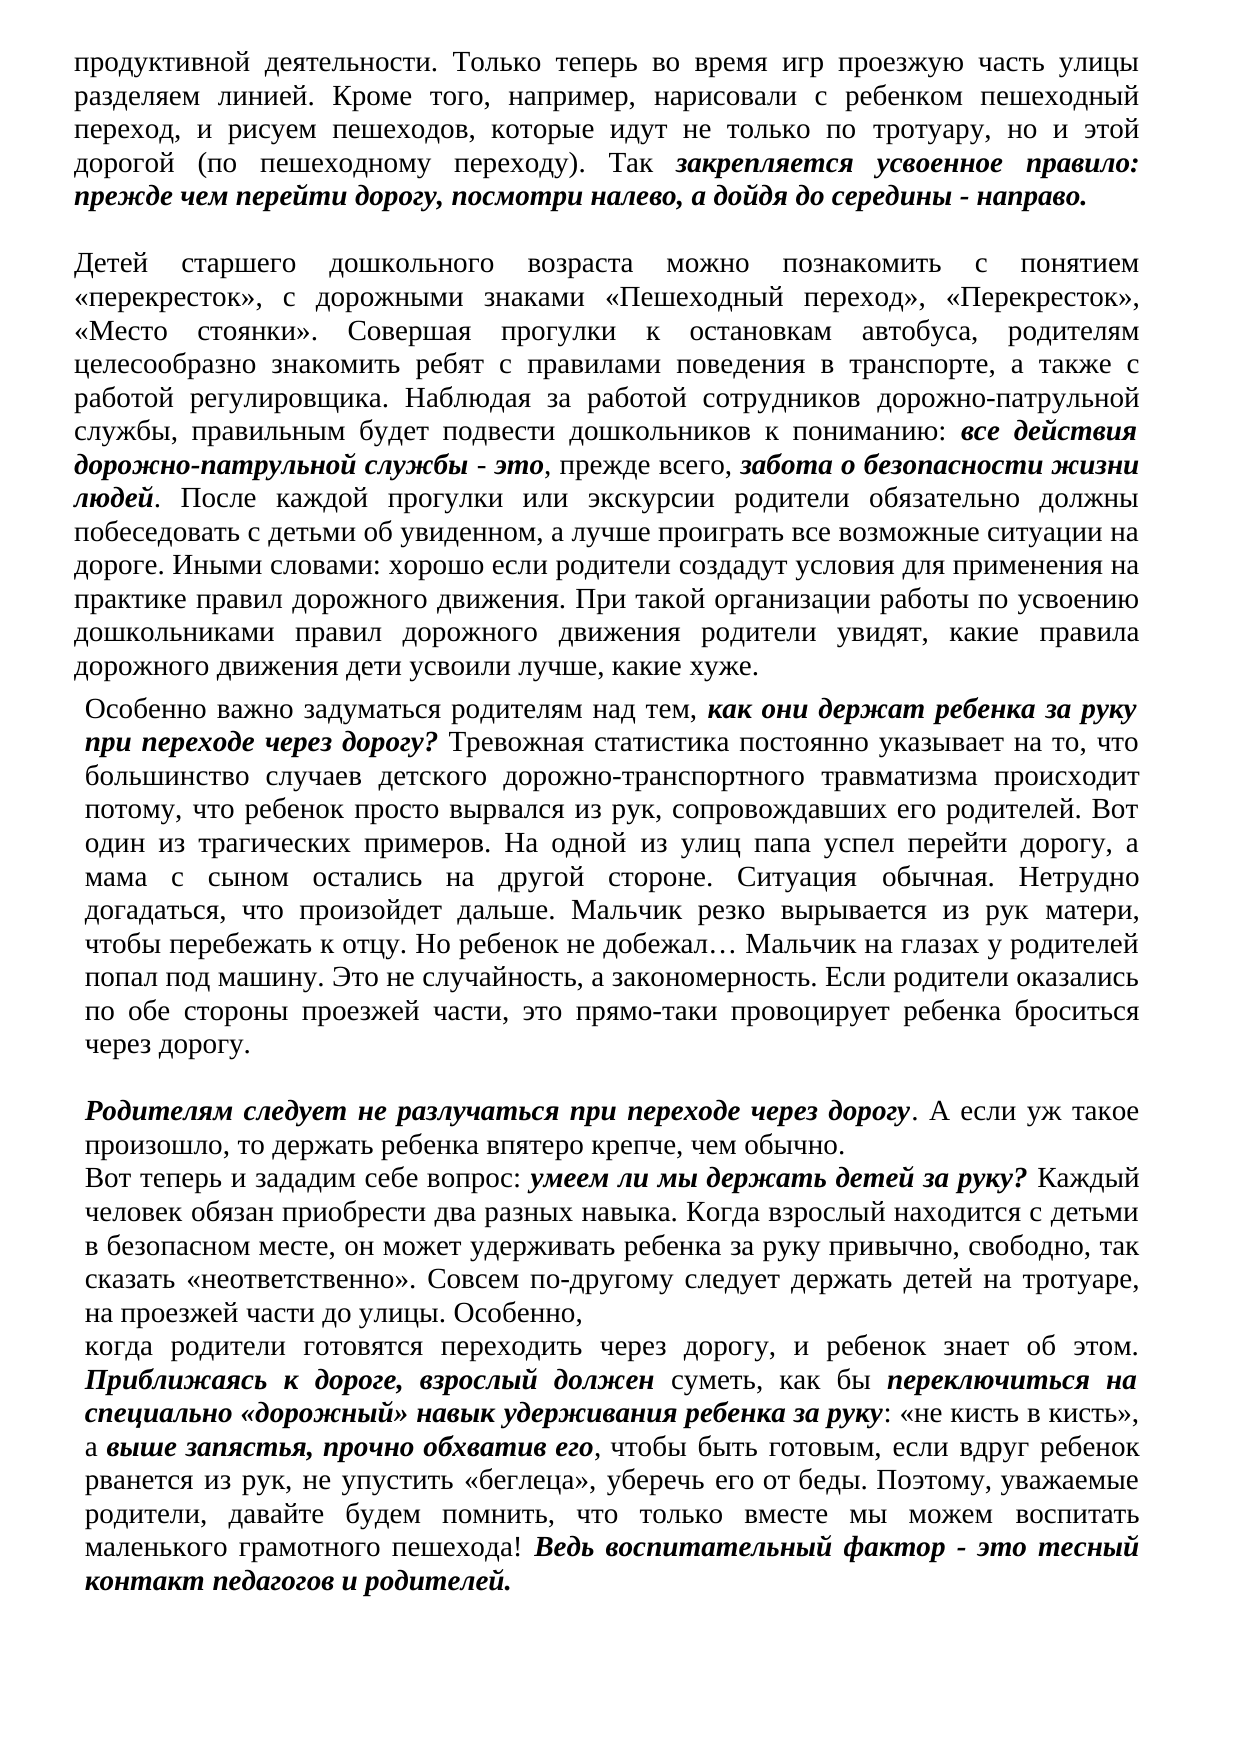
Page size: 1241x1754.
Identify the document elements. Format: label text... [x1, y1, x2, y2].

text когда родители готовятся переходить через дорогу, и ребенок знает об этом. Приближаясь к дороге, взрослый должен суметь, как бы переключиться на специально «дорожный» навык удерживания ребенка за руку: «не кисть в кисть», а выше запястья, прочно обхватив его, чтобы быть готовым, если вдруг ребенок рванется из рук, не упустить «беглеца», уберечь его от беды. Поэтому, уважаемые родители, давайте будем помнить, что только вместе мы можем воспитать маленького грамотного пешехода! Ведь воспитательный фактор - это тесный контакт педагогов и родителей. [84, 1328, 1140, 1597]
text Родителям следует не разлучаться при переходе через дорогу. А если уж такое произошло, то держать ребенка впятеро крепче, чем обычно. [84, 1093, 1139, 1161]
text Детей старшего дошкольного возраста можно познакомить с понятием «перекресток», с дорожными знаками «Пешеходный переход», «Перекресток», «Место стоянки». Совершая прогулки к остановкам автобуса, родителям целесообразно знакомить ребят с правилами поведения в транспорте, а также с работой регулировщика. Наблюдая за работой сотрудников дорожно-патрульной службы, правильным будет подвести дошкольников к пониманию: все действия дорожно-патрульной службы - это, прежде всего, забота о безопасности жизни людей. После каждой прогулки или экскурсии родители обязательно должны побеседовать с детьми об увиденном, а лучше проиграть все возможные ситуации на дороге. Иными словами: хорошо если родители создадут условия для применения на практике правил дорожного движения. При такой организации работы по усвоению дошкольниками правил дорожного движения родители увидят, какие правила дорожного движения дети усвоили лучше, какие хуже. [74, 246, 1140, 682]
text Особенно важно задуматься родителям над тем, как они держат ребенка за руку при переходе через дорогу? Тревожная статистика постоянно указывает на то, что большинство случаев детского дорожно-транспортного травматизма происходит потому, что ребенок просто вырвался из рук, сопровождавших его родителей. Вот один из трагических примеров. На одной из улиц папа успел перейти дорогу, а мама с сыном остались на другой стороне. Ситуация обычная. Нетрудно догадаться, что произойдет дальше. Мальчик резко вырывается из рук матери, чтобы перебежать к отцу. Но ребенок не добежал… Мальчик на глазах у родителей попал под машину. Это не случайность, а закономерность. Если родители оказались по обе стороны проезжей части, это прямо-таки провоцирует ребенка броситься через дорогу. [84, 691, 1140, 1060]
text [74, 44, 1139, 212]
text Вот теперь и зададим себе вопрос: умеем ли мы держать детей за руку? Каждый человек обязан приобрести два разных навыка. Когда взрослый находится с детьми в безопасном месте, он может удерживать ребенка за руку привычно, свободно, так сказать «неответственно». Совсем по-другому следует держать детей на тротуаре, на проезжей части до улицы. Особенно, [84, 1161, 1139, 1328]
